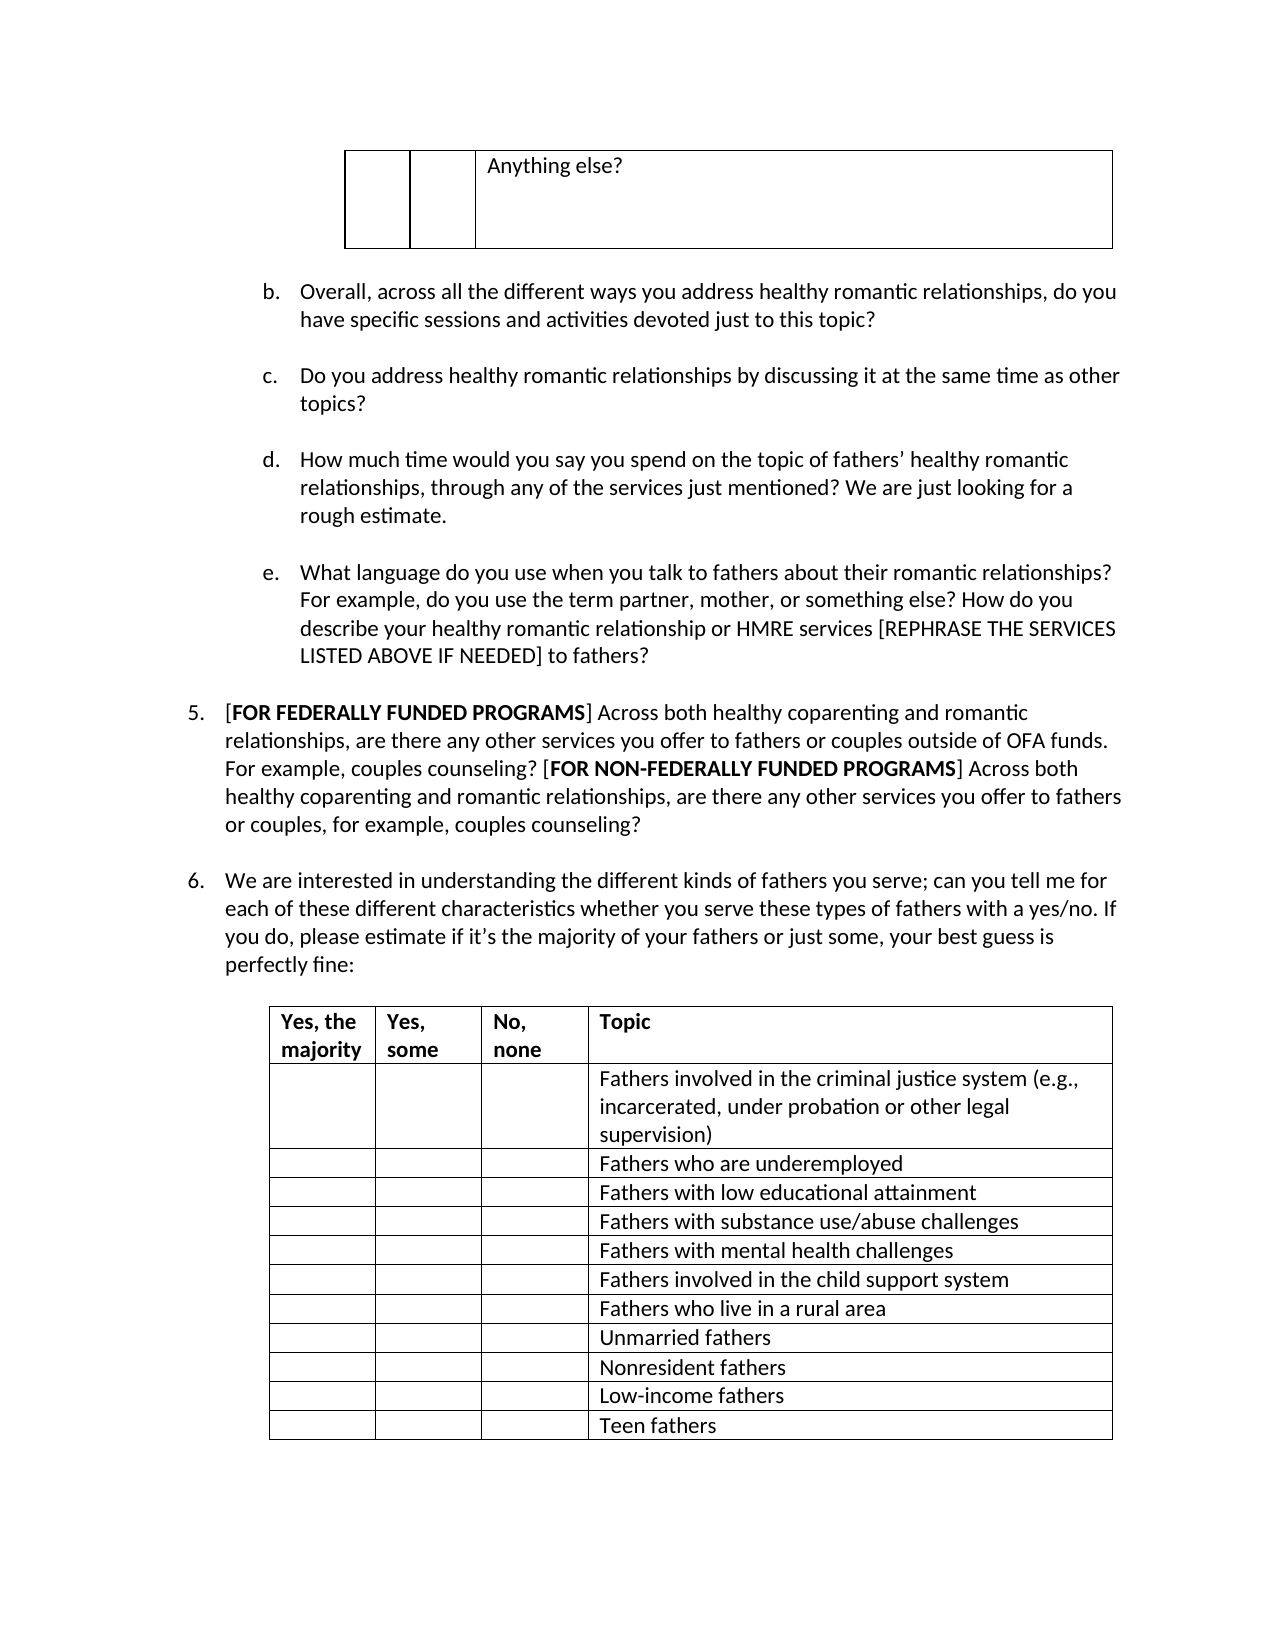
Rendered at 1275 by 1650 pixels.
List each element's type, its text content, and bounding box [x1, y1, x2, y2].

list How much time would you say you spend on the topic of fathers’ healthy romantic relationships, through any of the services just mentioned? We are just looking for a rough estimate. [262, 446, 1125, 529]
table_cell [270, 1382, 375, 1410]
table_cell [482, 1265, 588, 1293]
table_cell Fathers with mental health challenges [589, 1236, 1112, 1264]
table_cell [482, 1411, 588, 1439]
list Do you address healthy romantic relationships by discussing it at the same time as other topics? [262, 361, 1125, 417]
table_cell [270, 1353, 375, 1381]
table_cell [346, 151, 409, 248]
table_cell [411, 151, 475, 248]
table_cell [376, 1236, 481, 1264]
table_header Topic [589, 1007, 1112, 1063]
table_cell [270, 1411, 375, 1439]
table_cell Fathers involved in the child support system [589, 1265, 1112, 1293]
table_cell [376, 1207, 481, 1235]
table_cell Fathers involved in the criminal justice system (e.g., incarcerated, under probation or other legal supervision) [589, 1064, 1112, 1148]
table_cell Fathers with low educational attainment [589, 1178, 1112, 1206]
table_cell [376, 1324, 481, 1352]
table_cell [270, 1265, 375, 1293]
table_cell [376, 1149, 481, 1177]
table_cell [482, 1178, 588, 1206]
table_cell [270, 1236, 375, 1264]
table_header No, none [482, 1007, 588, 1063]
table_cell [376, 1411, 481, 1439]
table_cell [376, 1382, 481, 1410]
table_cell [482, 1382, 588, 1410]
table_cell [482, 1064, 588, 1148]
list We are interested in understanding the different kinds of fathers you serve; can you tell me for each of these different characteristics whether you serve these types of fathers with a yes/no. If you do, please estimate if it’s the majority of your fathers or just some, your best guess is perfectly fine: [187, 866, 1125, 978]
table_cell [376, 1265, 481, 1293]
table_cell [482, 1295, 588, 1322]
table_cell [376, 1064, 481, 1148]
table_cell Fathers who are underemployed [589, 1149, 1112, 1177]
table_cell [376, 1178, 481, 1206]
table_cell [482, 1207, 588, 1235]
table_cell [376, 1353, 481, 1381]
table_cell [482, 1353, 588, 1381]
table_cell Nonresident fathers [589, 1353, 1112, 1381]
table_cell Anything else? [476, 151, 1112, 248]
table_cell [270, 1149, 375, 1177]
table_cell [482, 1324, 588, 1352]
list Overall, across all the different ways you address healthy romantic relationships, do you have specific sessions and activities devoted just to this topic? [262, 277, 1125, 333]
table_cell Teen fathers [589, 1411, 1112, 1439]
table_cell [270, 1324, 375, 1352]
table_cell Fathers with substance use/abuse challenges [589, 1207, 1112, 1235]
table_cell [482, 1236, 588, 1264]
table_cell [270, 1064, 375, 1148]
table_header Yes, some [376, 1007, 481, 1063]
table_header Yes, the majority [270, 1007, 375, 1063]
list What language do you use when you talk to fathers about their romantic relationships? For example, do you use the term partner, mother, or something else? How do you describe your healthy romantic relationship or HMRE services [REPHRASE THE SERVICES LISTED ABOVE IF NEEDED] to fathers? [262, 558, 1125, 670]
table_cell Unmarried fathers [589, 1324, 1112, 1352]
table_cell Low-income fathers [589, 1382, 1112, 1410]
table_cell [482, 1149, 588, 1177]
list [FOR FEDERALLY FUNDED PROGRAMS] Across both healthy coparenting and romantic relationships, are there any other services you offer to fathers or couples outside of OFA funds. For example, couples counseling? [FOR NON-FEDERALLY FUNDED PROGRAMS] Across both healthy coparenting and romantic relationships, are there any other services you offer to fathers or couples, for example, couples counseling? [187, 698, 1125, 838]
table_cell [270, 1207, 375, 1235]
table_cell Fathers who live in a rural area [589, 1295, 1112, 1322]
table_cell [270, 1295, 375, 1322]
table_cell [376, 1295, 481, 1322]
table_cell [270, 1178, 375, 1206]
